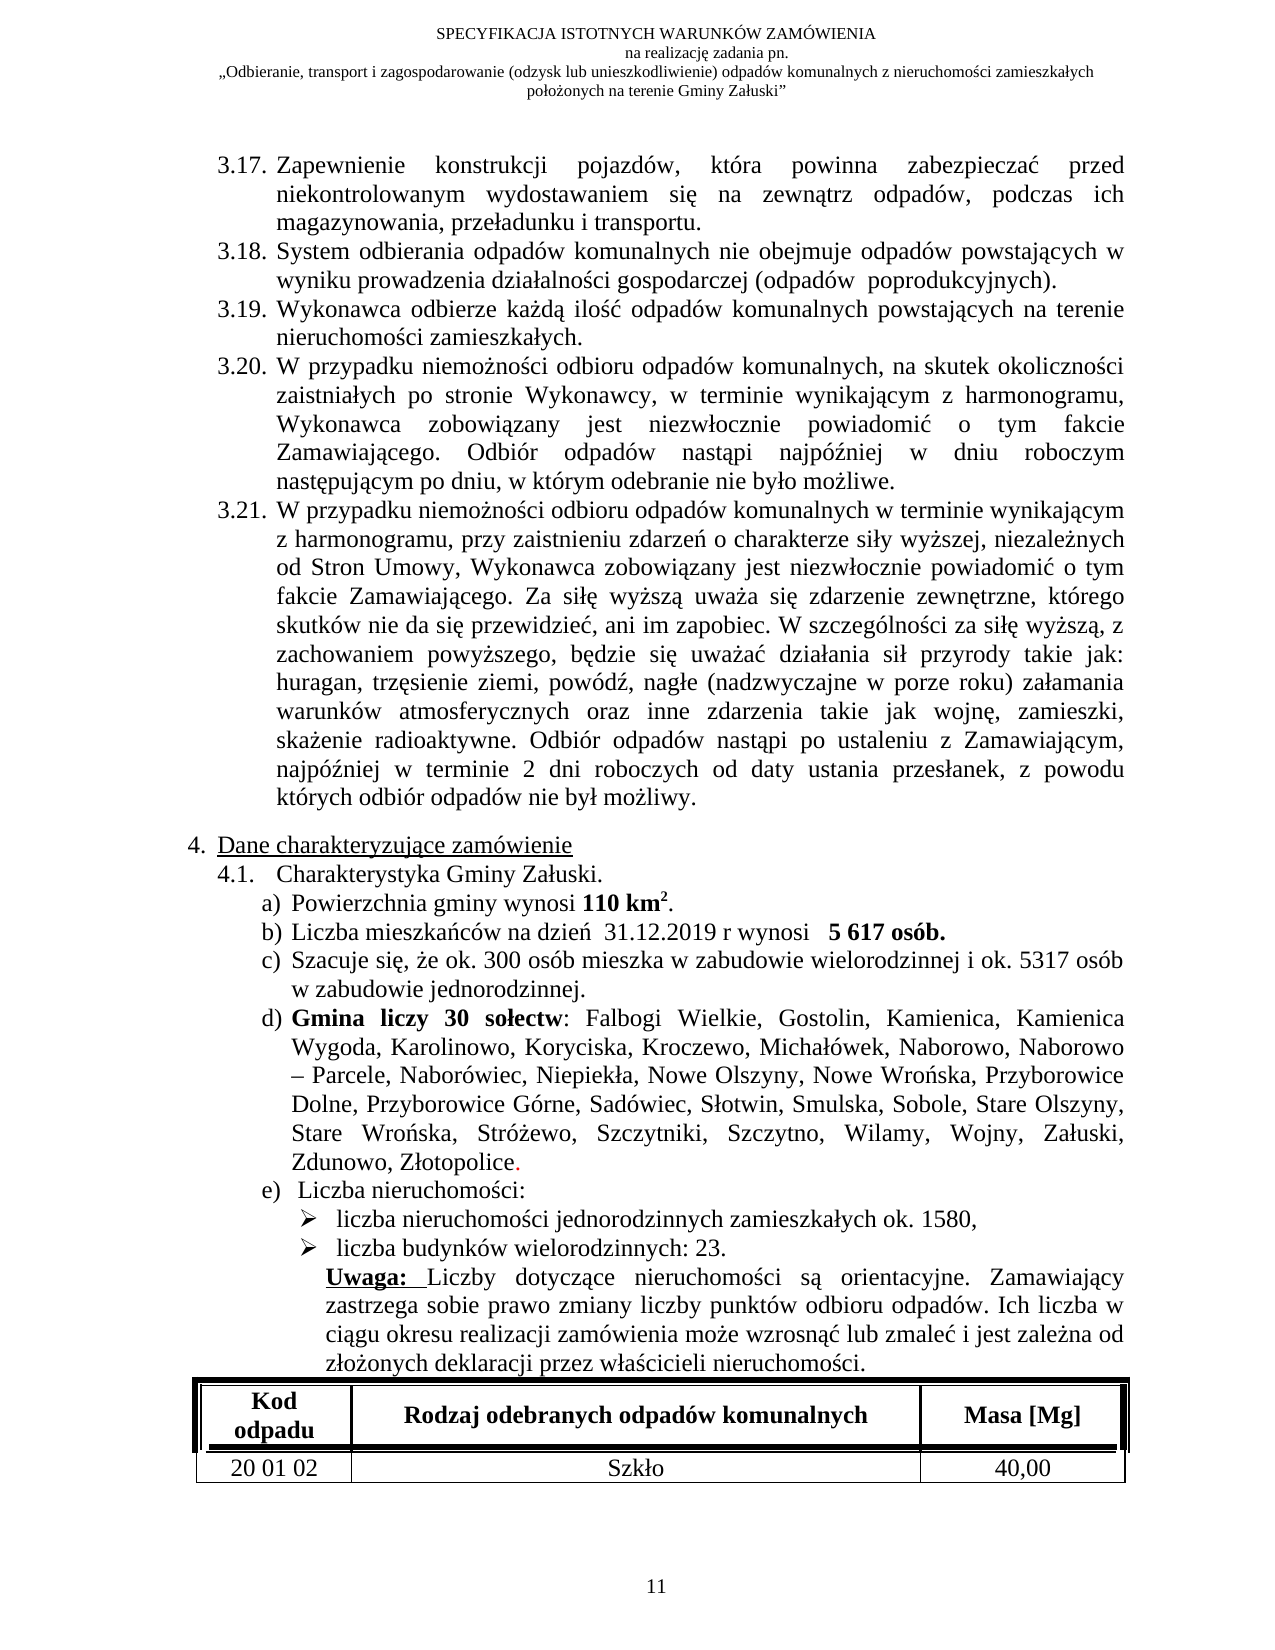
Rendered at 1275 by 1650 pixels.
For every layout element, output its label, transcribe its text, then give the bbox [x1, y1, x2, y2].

list liczba nieruchomości jednorodzinnych zamieszkałych ok. 1580, [299, 1204, 1125, 1233]
list Wykonawca odbierze każdą ilość odpadów komunalnych powstających na terenie nieruchomości zamieszkałych. [217, 294, 1125, 351]
list W przypadku niemożności odbioru odpadów komunalnych, na skutek okoliczności zaistniałych po stronie Wykonawcy, w terminie wynikającym z harmonogramu, Wykonawca zobowiązany jest niezwłocznie powiadomić o tym fakcie Zamawiającego. Odbiór odpadów nastąpi najpóźniej w dniu roboczym następującym po dniu, w którym odebranie nie było możliwe. [217, 351, 1125, 495]
table_header Rodzaj odebranych odpadów komunalnych [353, 1386, 919, 1443]
list Dane charakteryzujące zamówienie [187, 830, 1125, 859]
list Charakterystyka Gminy Załuski. [217, 859, 1125, 888]
table_cell 20 01 02 [197, 1444, 351, 1482]
list Liczba nieruchomości: [261, 1175, 1125, 1204]
table_cell 40,00 [921, 1444, 1124, 1482]
table_header Kod odpadu [202, 1386, 350, 1443]
list Liczba mieszkańców na dzień 31.12.2019 r wynosi 5 617 osób. [261, 917, 1125, 945]
list liczba budynków wielorodzinnych: 23. [299, 1233, 1125, 1262]
list Szacuje się, że ok. 300 osób mieszka w zabudowie wielorodzinnej i ok. 5317 osób w zabudowie jednorodzinnej. [261, 945, 1125, 1003]
text Uwaga: Liczby dotyczące nieruchomości są orientacyjne. Zamawiający zastrzega sobie prawo zmiany liczby punktów odbioru odpadów. Ich liczba w ciągu okresu realizacji zamówienia może wzrosnąć lub zmaleć i jest zależna od złożonych deklaracji przez właścicieli nieruchomości. [325, 1262, 1125, 1377]
list System odbierania odpadów komunalnych nie obejmuje odpadów powstających w wyniku prowadzenia działalności gospodarczej (odpadów poprodukcyjnych). [217, 236, 1125, 294]
list Zapewnienie konstrukcji pojazdów, która powinna zabezpieczać przed niekontrolowanym wydostawaniem się na zewnątrz odpadów, podczas ich magazynowania, przeładunku i transportu. [217, 150, 1125, 236]
list Gmina liczy 30 sołectw: Falbogi Wielkie, Gostolin, Kamienica, Kamienica Wygoda, Karolinowo, Koryciska, Kroczewo, Michałówek, Naborowo, Naborowo – Parcele, Naborówiec, Niepiekła, Nowe Olszyny, Nowe Wrońska, Przyborowice Dolne, Przyborowice Górne, Sadówiec, Słotwin, Smulska, Sobole, Stare Olszyny, Stare Wrońska, Stróżewo, Szczytniki, Szczytno, Wilamy, Wojny, Załuski, Zdunowo, Złotopolice. [261, 1003, 1125, 1175]
table_cell Szkło [352, 1453, 920, 1482]
table_header Masa [Mg] [922, 1386, 1120, 1443]
list W przypadku niemożności odbioru odpadów komunalnych w terminie wynikającym z harmonogramu, przy zaistnieniu zdarzeń o charakterze siły wyższej, niezależnych od Stron Umowy, Wykonawca zobowiązany jest niezwłocznie powiadomić o tym fakcie Zamawiającego. Za siłę wyższą uważa się zdarzenie zewnętrzne, którego skutków nie da się przewidzieć, ani im zapobiec. W szczególności za siłę wyższą, z zachowaniem powyższego, będzie się uważać działania sił przyrody takie jak: huragan, trzęsienie ziemi, powódź, nagłe (nadzwyczajne w porze roku) załamania warunków atmosferycznych oraz inne zdarzenia takie jak wojnę, zamieszki, skażenie radioaktywne. Odbiór odpadów nastąpi po ustaleniu z Zamawiającym, najpóźniej w terminie 2 dni roboczych od daty ustania przesłanek, z powodu których odbiór odpadów nie był możliwy. [217, 495, 1125, 811]
list Powierzchnia gminy wynosi 110 km2. [261, 888, 1125, 917]
